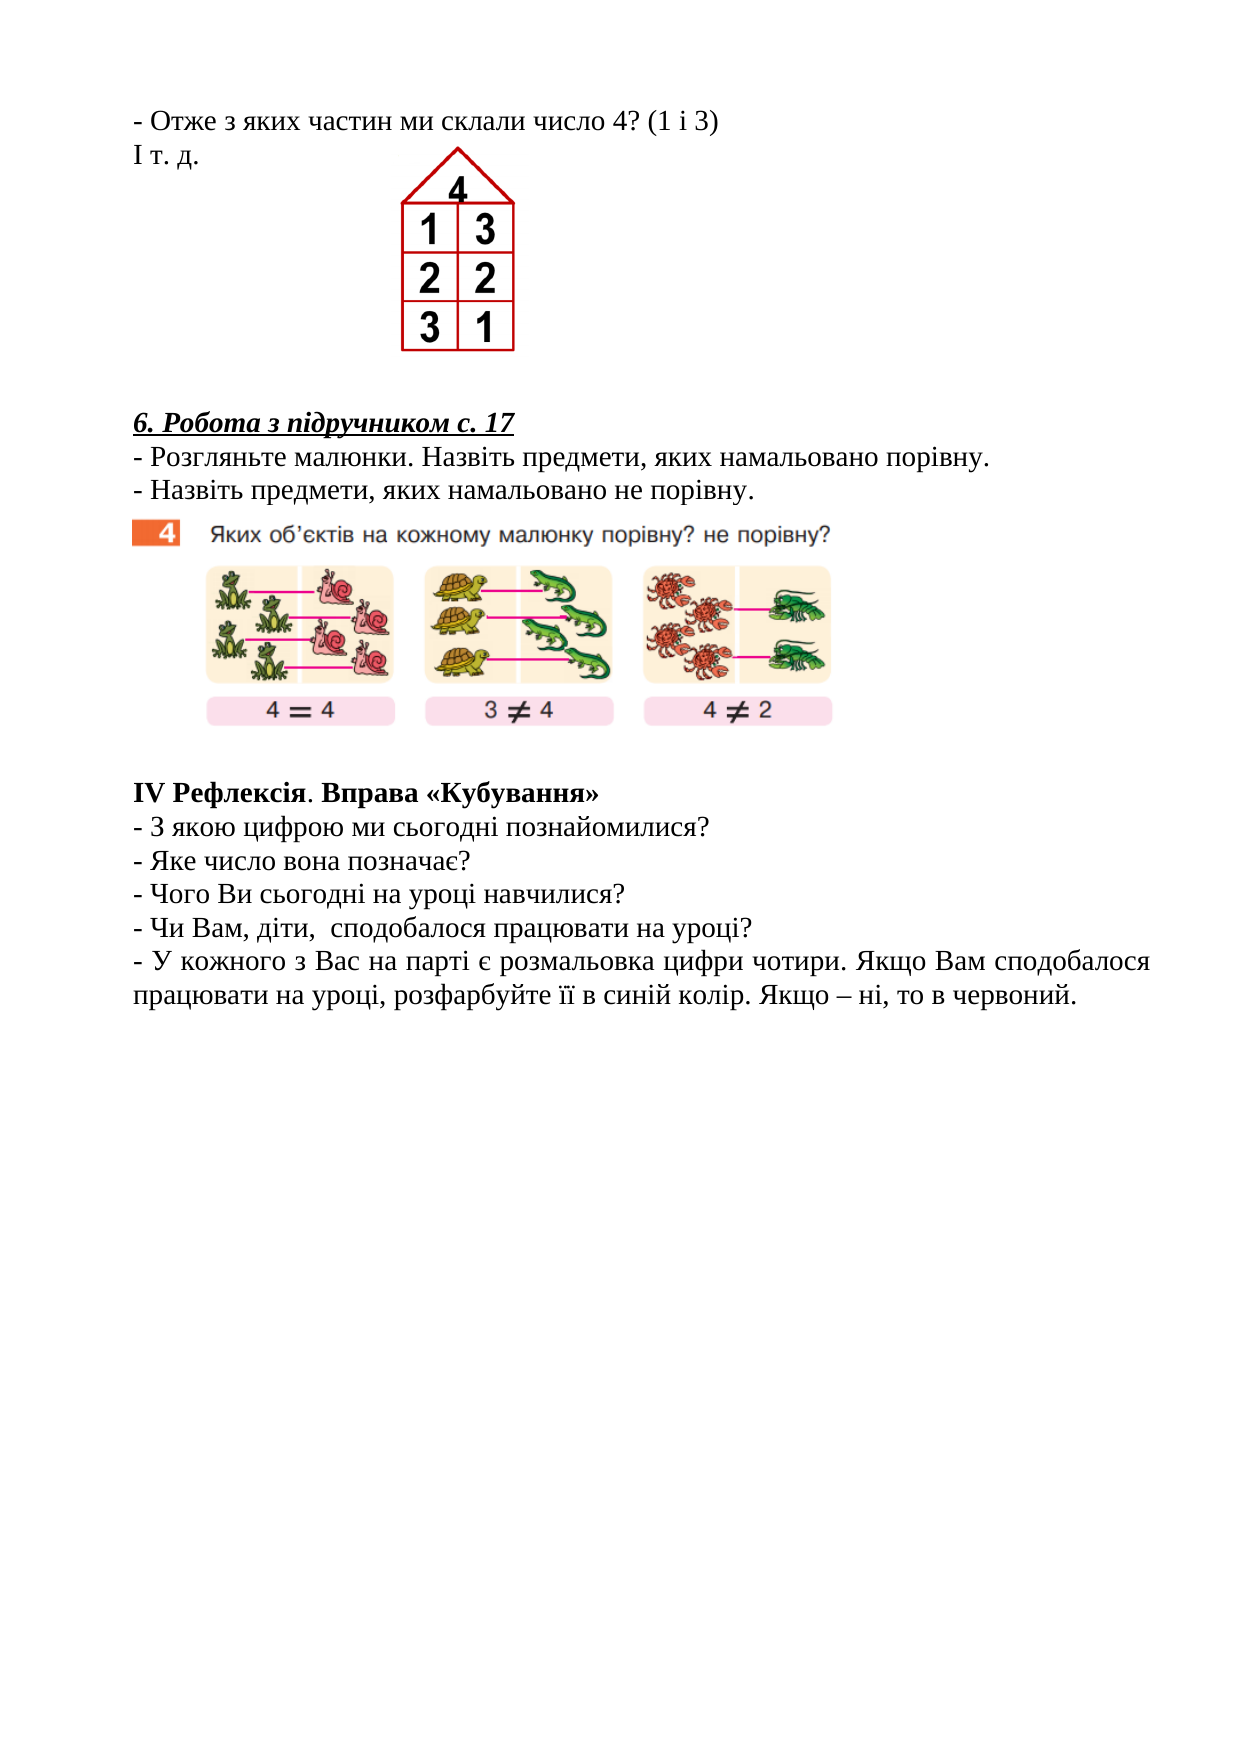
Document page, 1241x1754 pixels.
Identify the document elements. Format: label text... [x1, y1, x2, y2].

text - Яке число вона позначає? [133, 843, 1152, 876]
text - Назвіть предмети, яких намальовано не порівну. [133, 472, 1152, 506]
text - Отже з яких частин ми склали число 4? (1 і 3) [133, 103, 1152, 137]
text - Розгляньте малюнки. Назвіть предмети, яких намальовано порівну. [133, 439, 1152, 472]
text - Чи Вам, діти, сподобалося працювати на уроці? [133, 910, 1152, 943]
text - У кожного з Вас на парті є розмальовка цифри чотири. Якщо Вам сподобалося працювати на уроці, розфарбуйте її в синій колір. Якщо – ні, то в червоний. [133, 943, 1152, 1010]
text - З якою цифрою ми сьогодні познайомилися? [133, 809, 1152, 843]
text - Чого Ви сьогодні на уроці навчилися? [133, 876, 1152, 910]
text І т. д. [133, 137, 1152, 171]
text ІV Рефлексія. Вправа «Кубування» [133, 776, 1152, 809]
picture [391, 143, 529, 357]
picture [132, 505, 854, 742]
text 6. Робота з підручником с. 17 [133, 405, 1152, 439]
